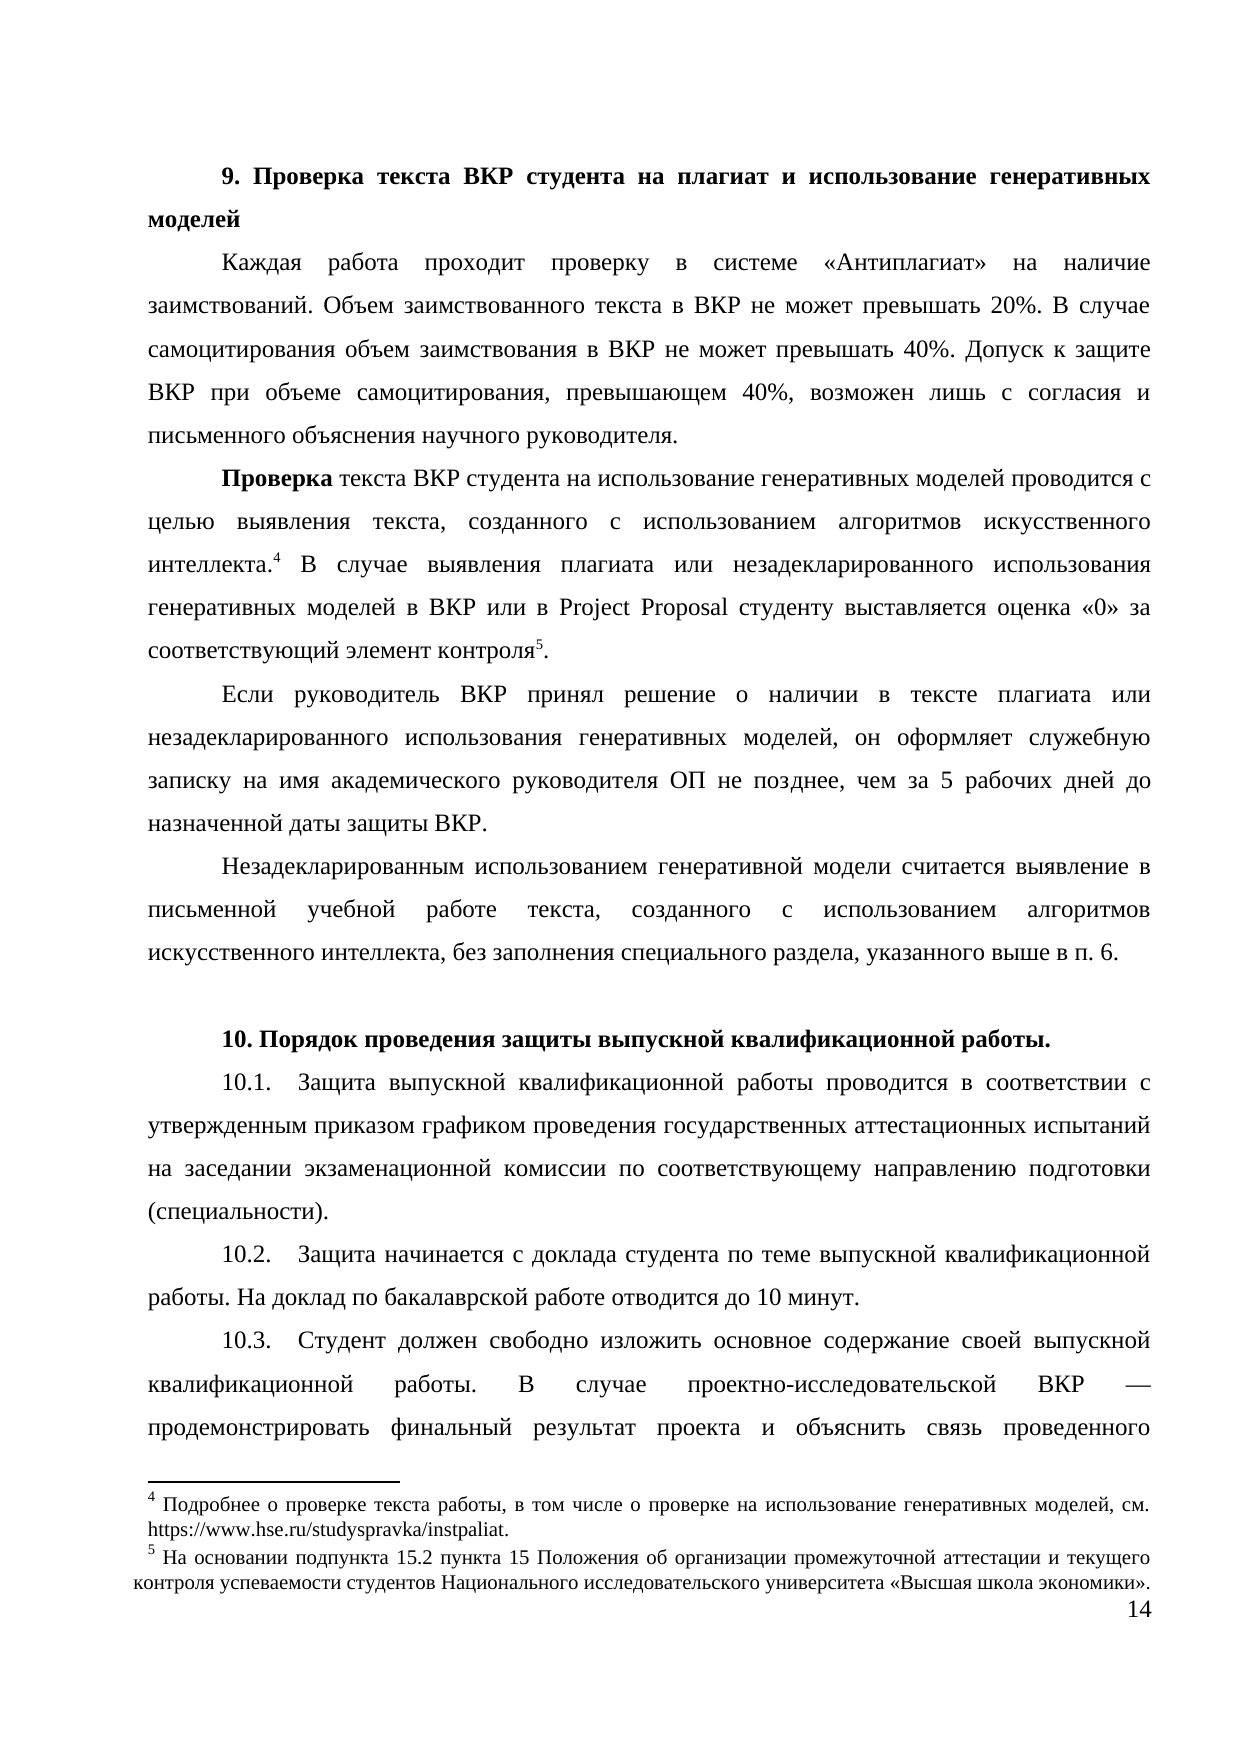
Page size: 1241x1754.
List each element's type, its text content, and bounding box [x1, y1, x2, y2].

text 9. Проверка текста ВКР студента на плагиат и использование генеративных моделей [148, 161, 1152, 233]
text Если руководитель ВКР принял решение о наличии в тексте плагиата или незадекларированного использования генеративных моделей, он оформляет служебную записку на имя академического руководителя ОП не позднее, чем за 5 рабочих дней до назначенной даты защиты ВКР. [148, 679, 1152, 837]
text Незадекларированным использованием генеративной модели считается выявление в письменной учебной работе текста, созданного с использованием алгоритмов искусственного интеллекта, без заполнения специального раздела, указанного выше в п. 6. [148, 851, 1152, 966]
text 10.1. Защита выпускной квалификационной работы проводится в соответствии с утвержденным приказом графиком проведения государственных аттестационных испытаний на заседании экзаменационной комиссии по соответствующему направлению подготовки (специальности). [148, 1067, 1152, 1225]
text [148, 1326, 1152, 1441]
text Каждая работа проходит проверку в системе «Антиплагиат» на наличие заимствований. Объем заимствованного текста в ВКР не может превышать 20%. В случае самоцитирования объем заимствования в ВКР не может превышать 40%. Допуск к защите ВКР при объеме самоцитирования, превышающем 40%, возможен лишь с согласия и письменного объяснения научного руководителя. [148, 247, 1152, 449]
text 10. Порядок проведения защиты выпускной квалификационной работы. [148, 1024, 1152, 1052]
text 10.2. Защита начинается с доклада студента по теме выпускной квалификационной работы. На доклад по бакалаврской работе отводится до 10 минут. [148, 1239, 1152, 1311]
text Проверка текста ВКР студента на использование генеративных моделей проводится с целью выявления текста, созданного с использованием алгоритмов искусственного интеллекта. В случае выявления плагиата или незадекларированного использования генеративных моделей в ВКР или в Project Proposal студенту выставляется оценка «0» за соответствующий элемент контроля. [148, 463, 1152, 664]
